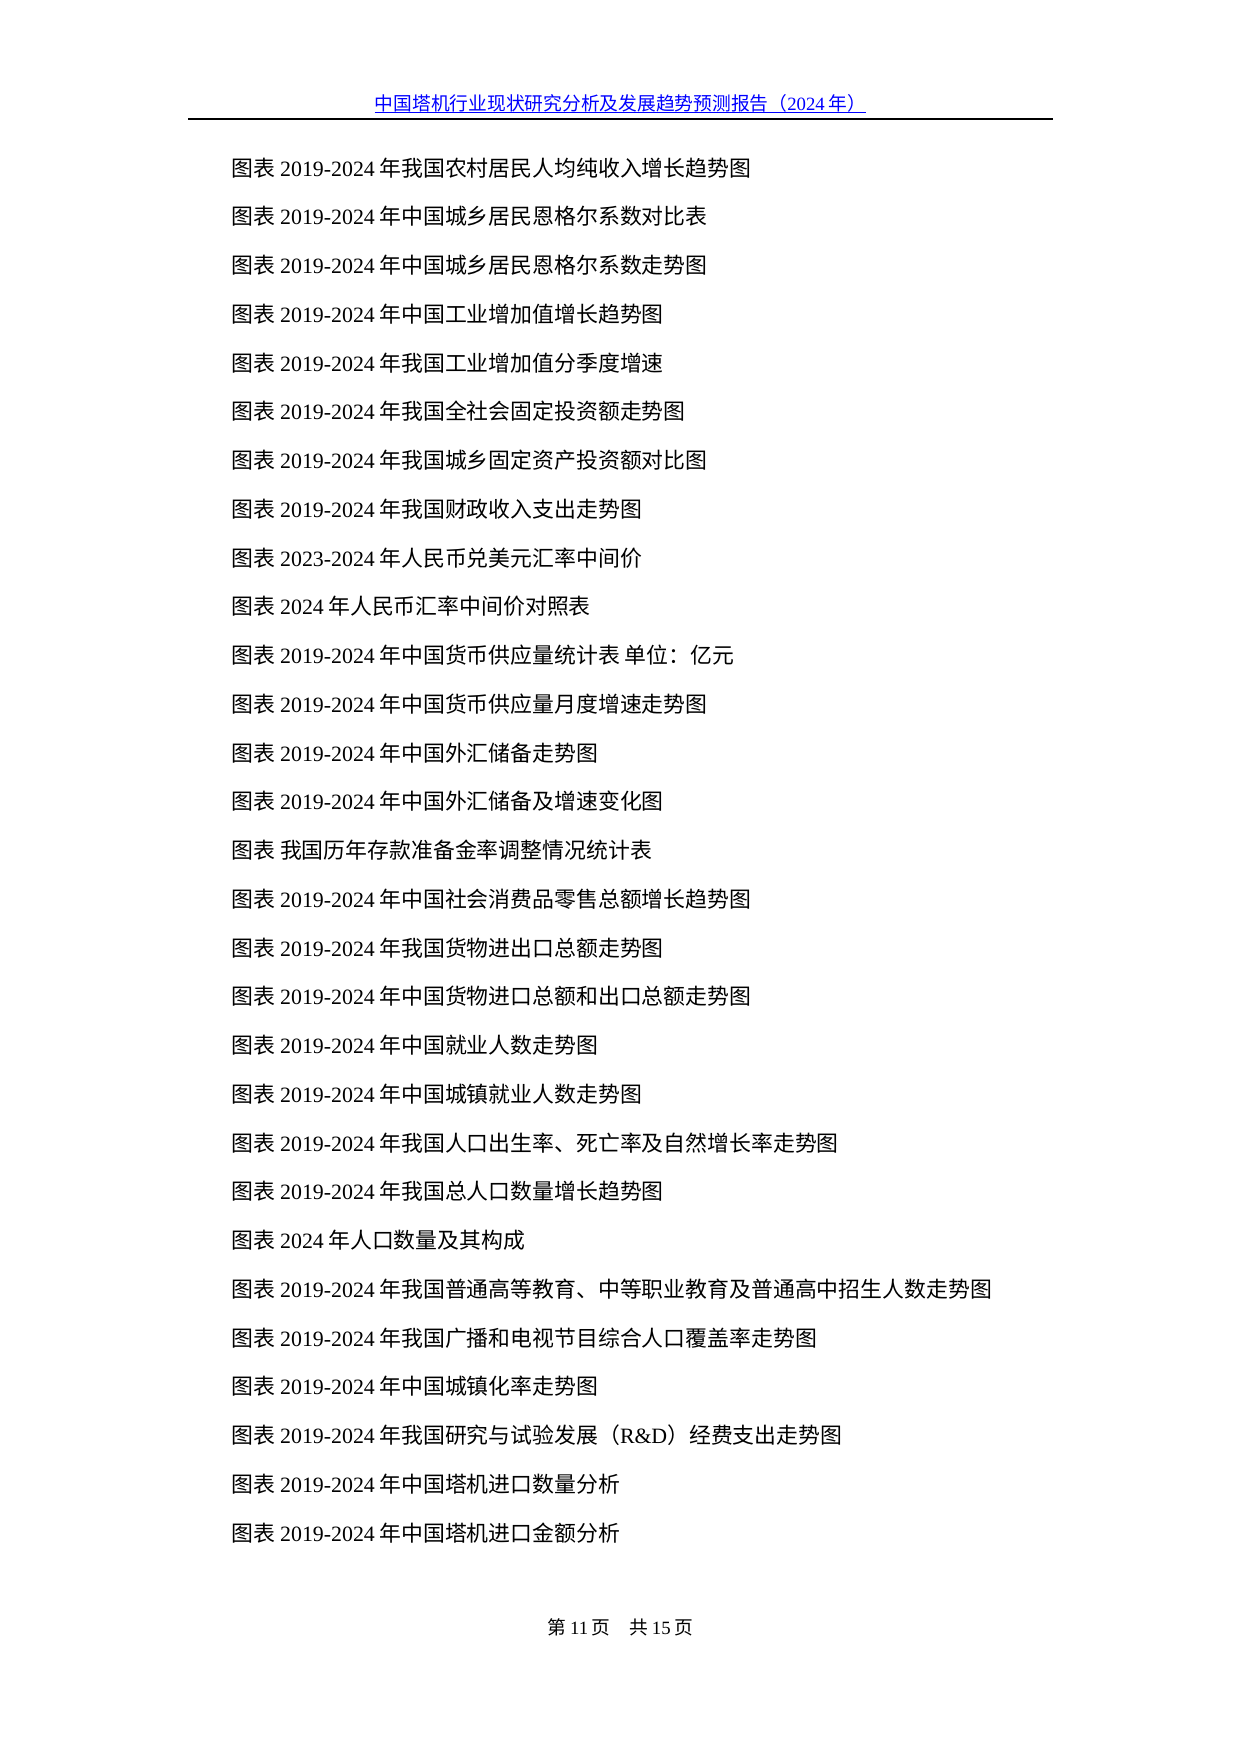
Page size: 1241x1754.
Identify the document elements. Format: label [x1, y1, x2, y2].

text [187, 150, 1053, 1548]
